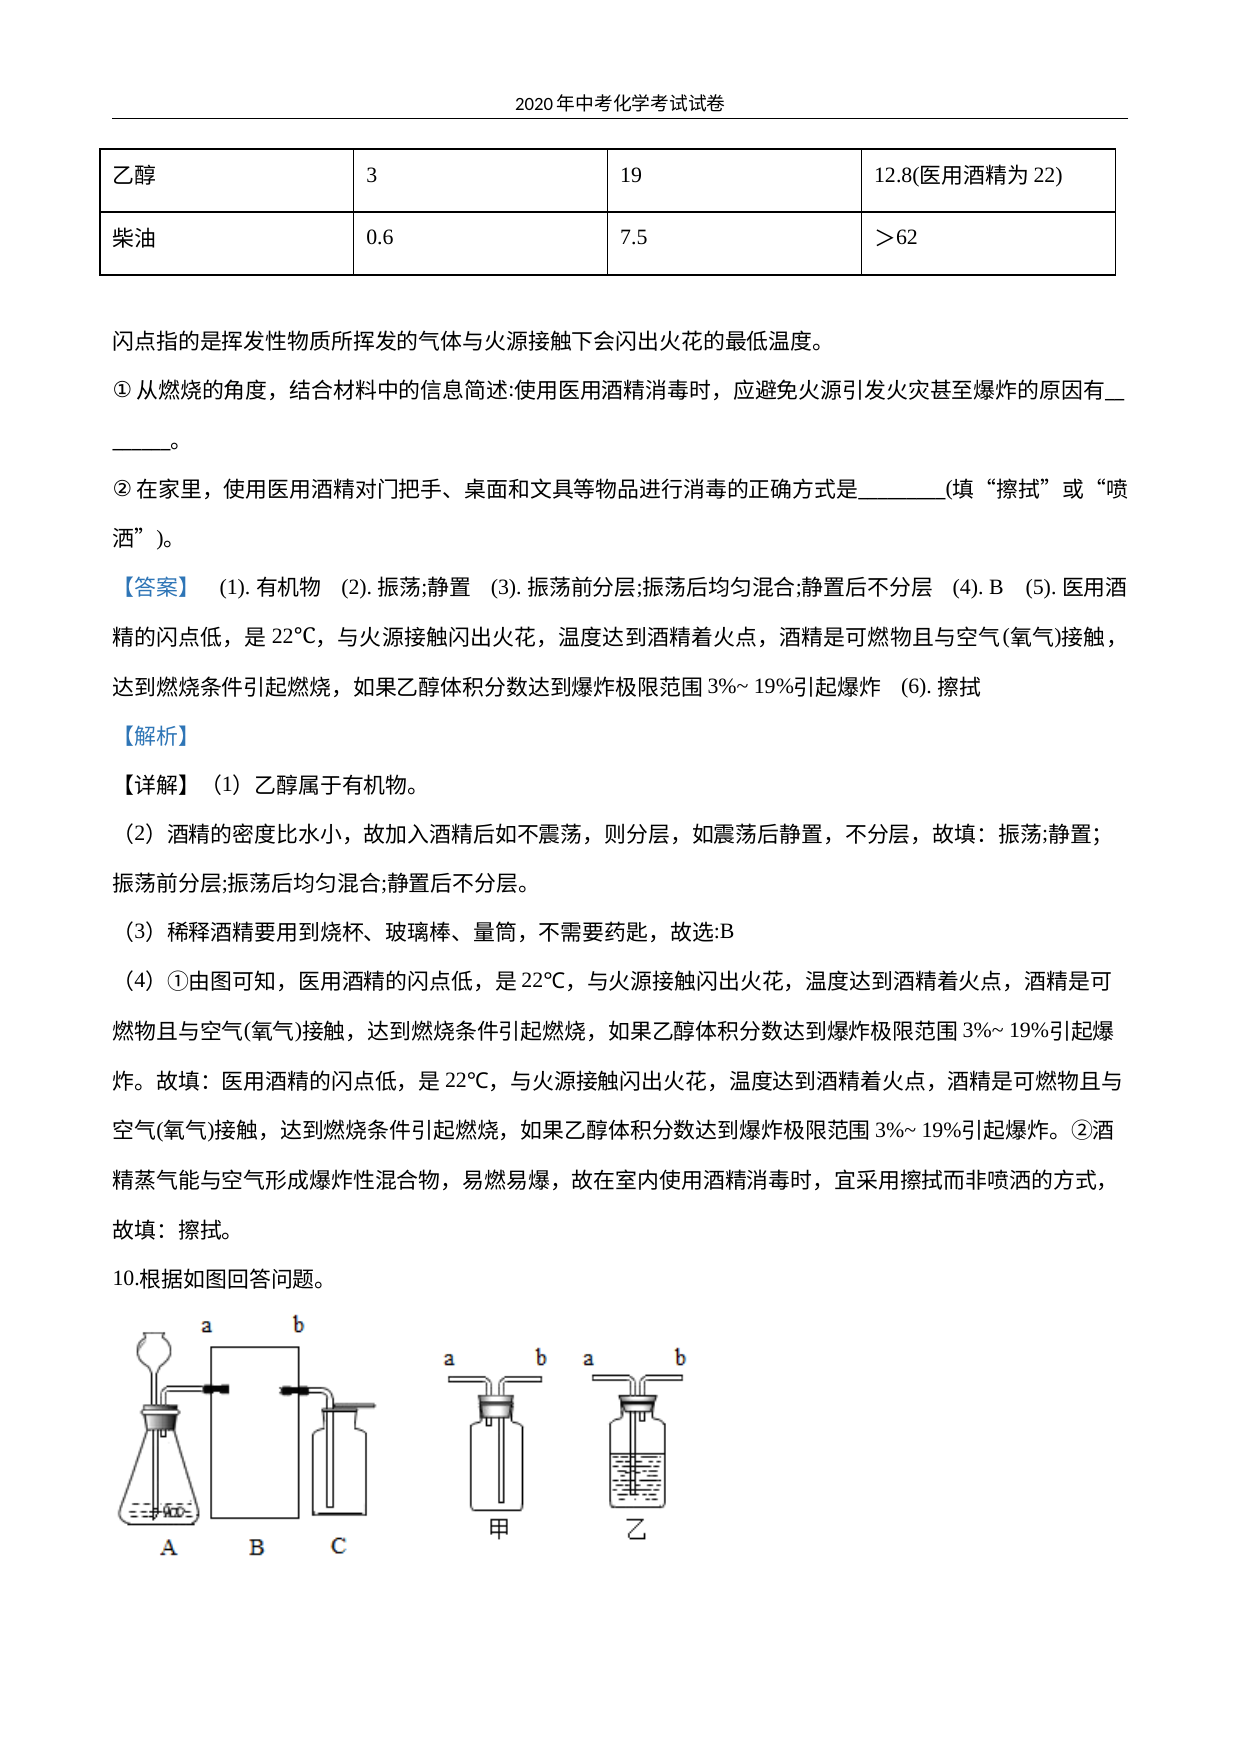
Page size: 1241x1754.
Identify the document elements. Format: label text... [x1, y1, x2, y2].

table_cell 19 [608, 150, 861, 211]
picture [112, 1310, 691, 1560]
text （3）稀释酒精要用到烧杯、玻璃棒、量筒，不需要药匙，故选:B [112, 914, 1128, 948]
text 10.根据如图回答问题。 [112, 1261, 1128, 1294]
table_cell 3 [354, 150, 607, 211]
text 【解析】 [112, 718, 1128, 751]
text 【详解】（1）乙醇属于有机物。 [112, 767, 1128, 800]
text ②在家里，使用医用酒精对门把手、桌面和文具等物品进行消毒的正确方式是_________(填“擦拭”或“喷洒”)。 [112, 471, 1128, 554]
text ①从燃烧的角度，结合材料中的信息简述:使用医用酒精消毒时，应避免火源引发火灾甚至爆炸的原因有________。 [112, 372, 1128, 455]
table_cell ＞62 [862, 213, 1115, 274]
table_cell 12.8(医用酒精为22) [862, 150, 1115, 211]
text 【答案】 (1). 有机物 (2). 振荡;静置 (3). 振荡前分层;振荡后均匀混合;静置后不分层 (4). B (5). 医用酒精的闪点低，是22℃，与火源接触闪出火花，温度达到酒精着火点，酒精是可燃物且与空气(氧气)接触，达到燃烧条件引起燃烧，如果乙醇体积分数达到爆炸极限范围3%~ 19%引起爆炸 (6). 擦拭 [112, 570, 1128, 702]
table_cell 0.6 [354, 213, 607, 274]
text （2）酒精的密度比水小，故加入酒精后如不震荡，则分层，如震荡后静置，不分层，故填：振荡;静置；振荡前分层;振荡后均匀混合;静置后不分层。 [112, 816, 1128, 899]
text 闪点指的是挥发性物质所挥发的气体与火源接触下会闪出火花的最低温度。 [112, 323, 1128, 357]
table_cell 乙醇 [101, 150, 353, 211]
table_cell 柴油 [101, 213, 353, 274]
table_cell 7.5 [608, 213, 861, 274]
text （4）①由图可知，医用酒精的闪点低，是22℃，与火源接触闪出火花，温度达到酒精着火点，酒精是可燃物且与空气(氧气)接触，达到燃烧条件引起燃烧，如果乙醇体积分数达到爆炸极限范围3%~ 19%引起爆炸。故填：医用酒精的闪点低，是22℃，与火源接触闪出火花，温度达到酒精着火点，酒精是可燃物且与空气(氧气)接触，达到燃烧条件引起燃烧，如果乙醇体积分数达到爆炸极限范围3%~ 19%引起爆炸。②酒精蒸气能与空气形成爆炸性混合物，易燃易爆，故在室内使用酒精消毒时，宜采用擦拭而非喷洒的方式，故填：擦拭。 [112, 963, 1128, 1245]
